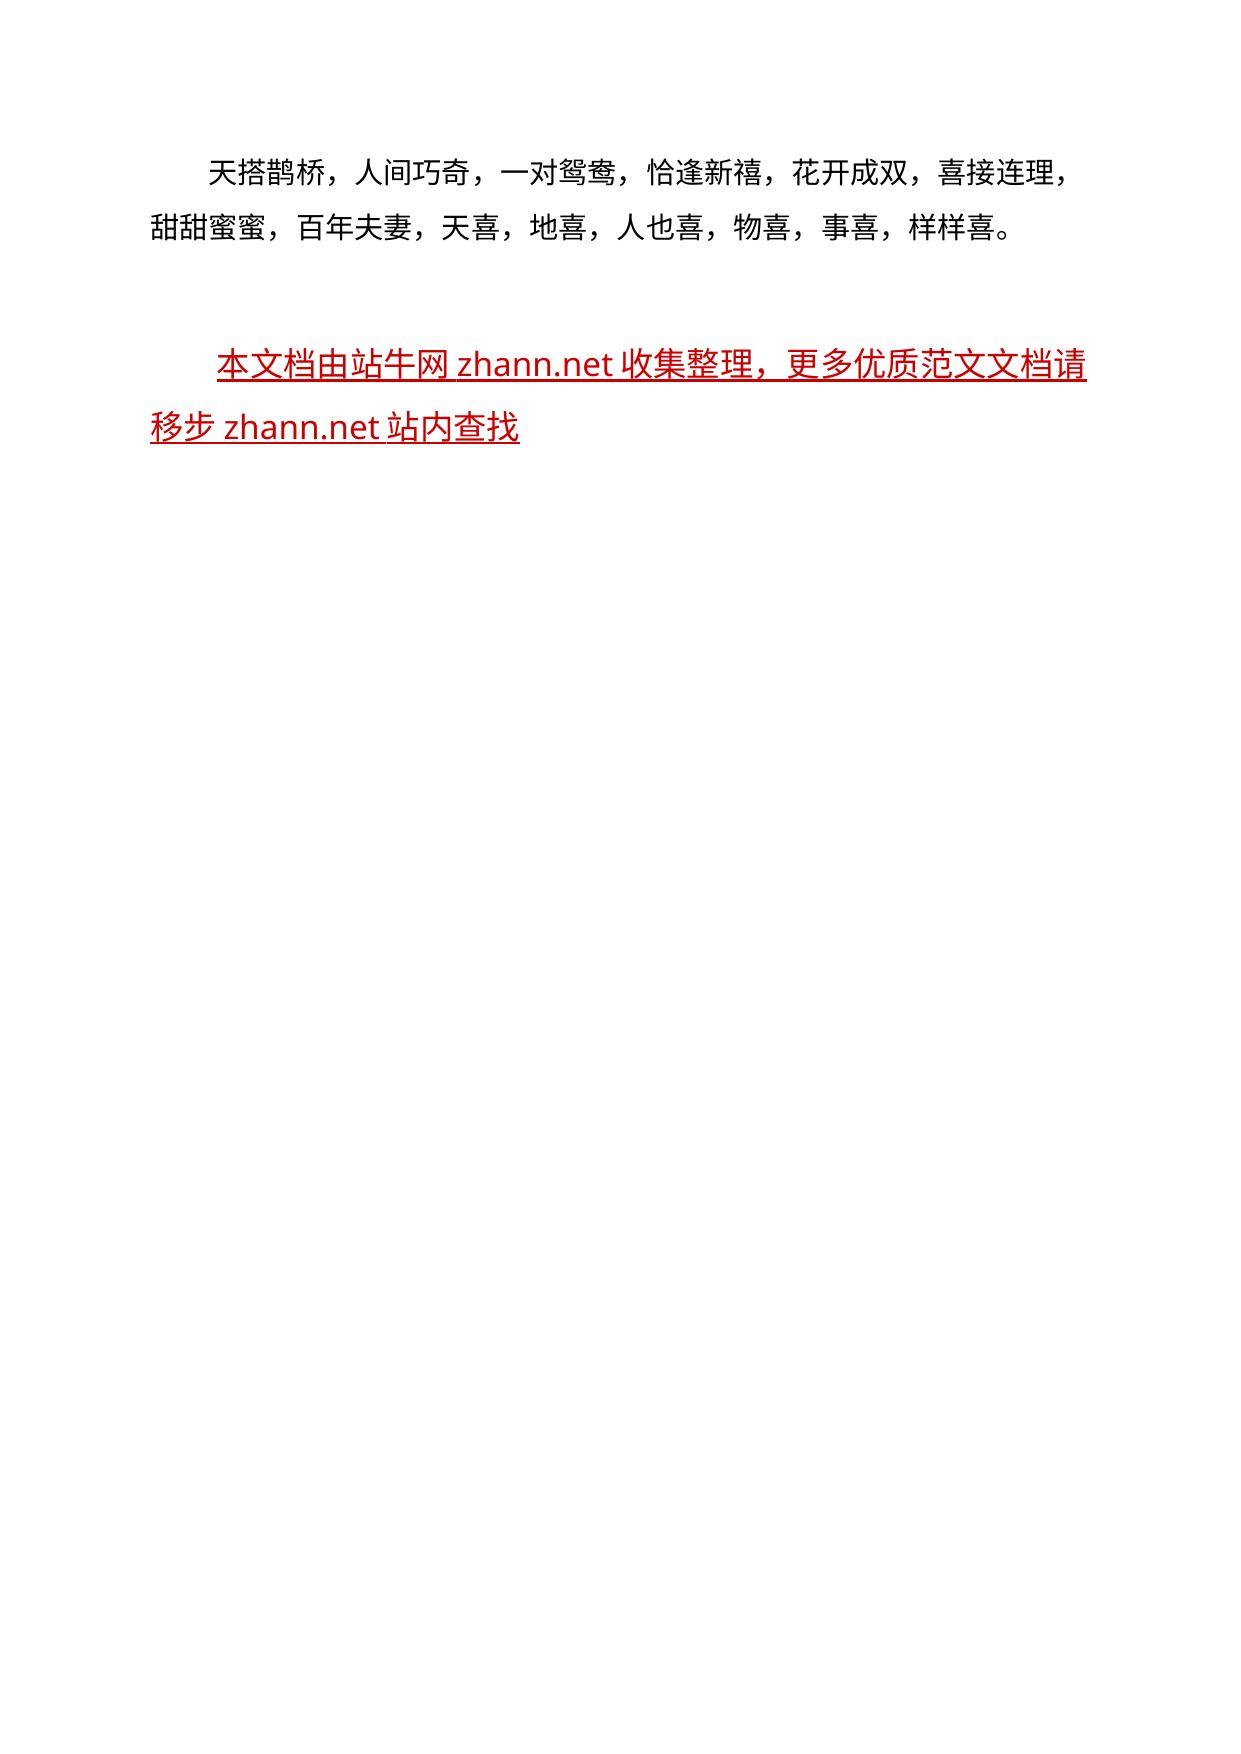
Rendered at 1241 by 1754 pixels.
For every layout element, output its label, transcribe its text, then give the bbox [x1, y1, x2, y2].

text 天搭鹊桥，人间巧奇，一对鸳鸯，恰逢新禧，花开成双，喜接连理，甜甜蜜蜜，百年夫妻，天喜，地喜，人也喜，物喜，事喜，样样喜。 [150, 150, 1090, 247]
text 本文档由站牛网zhann.net收集整理，更多优质范文文档请移步zhann.net站内查找 [150, 338, 1090, 449]
